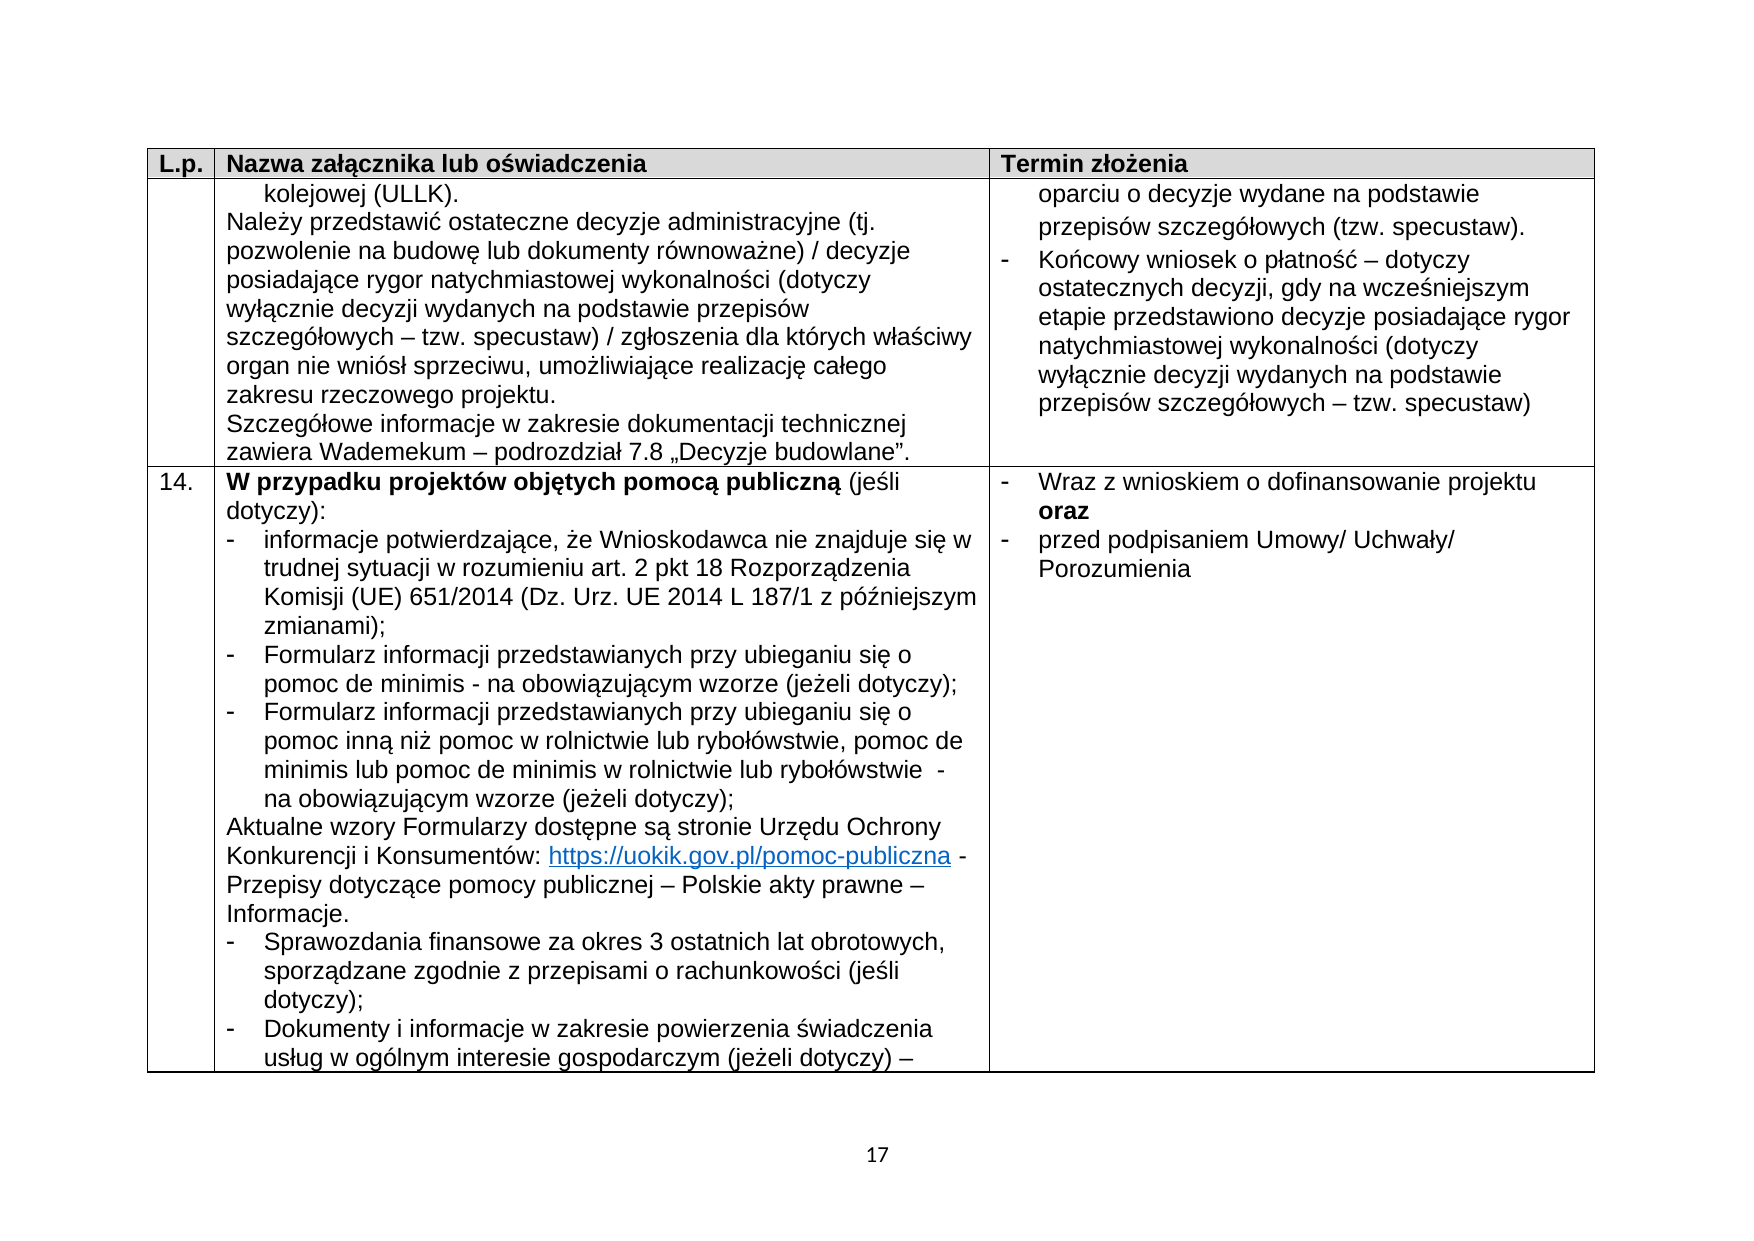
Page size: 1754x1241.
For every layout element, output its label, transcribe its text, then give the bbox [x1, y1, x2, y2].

table_cell [148, 467, 214, 1071]
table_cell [215, 467, 989, 1071]
table_header Nazwa załącznika lub oświadczenia [215, 149, 989, 177]
table_header L.p. [148, 149, 214, 177]
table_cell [990, 467, 1594, 1071]
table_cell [215, 179, 989, 466]
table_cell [990, 179, 1594, 466]
table_header Termin złożenia [990, 149, 1594, 177]
table_cell [148, 179, 214, 466]
